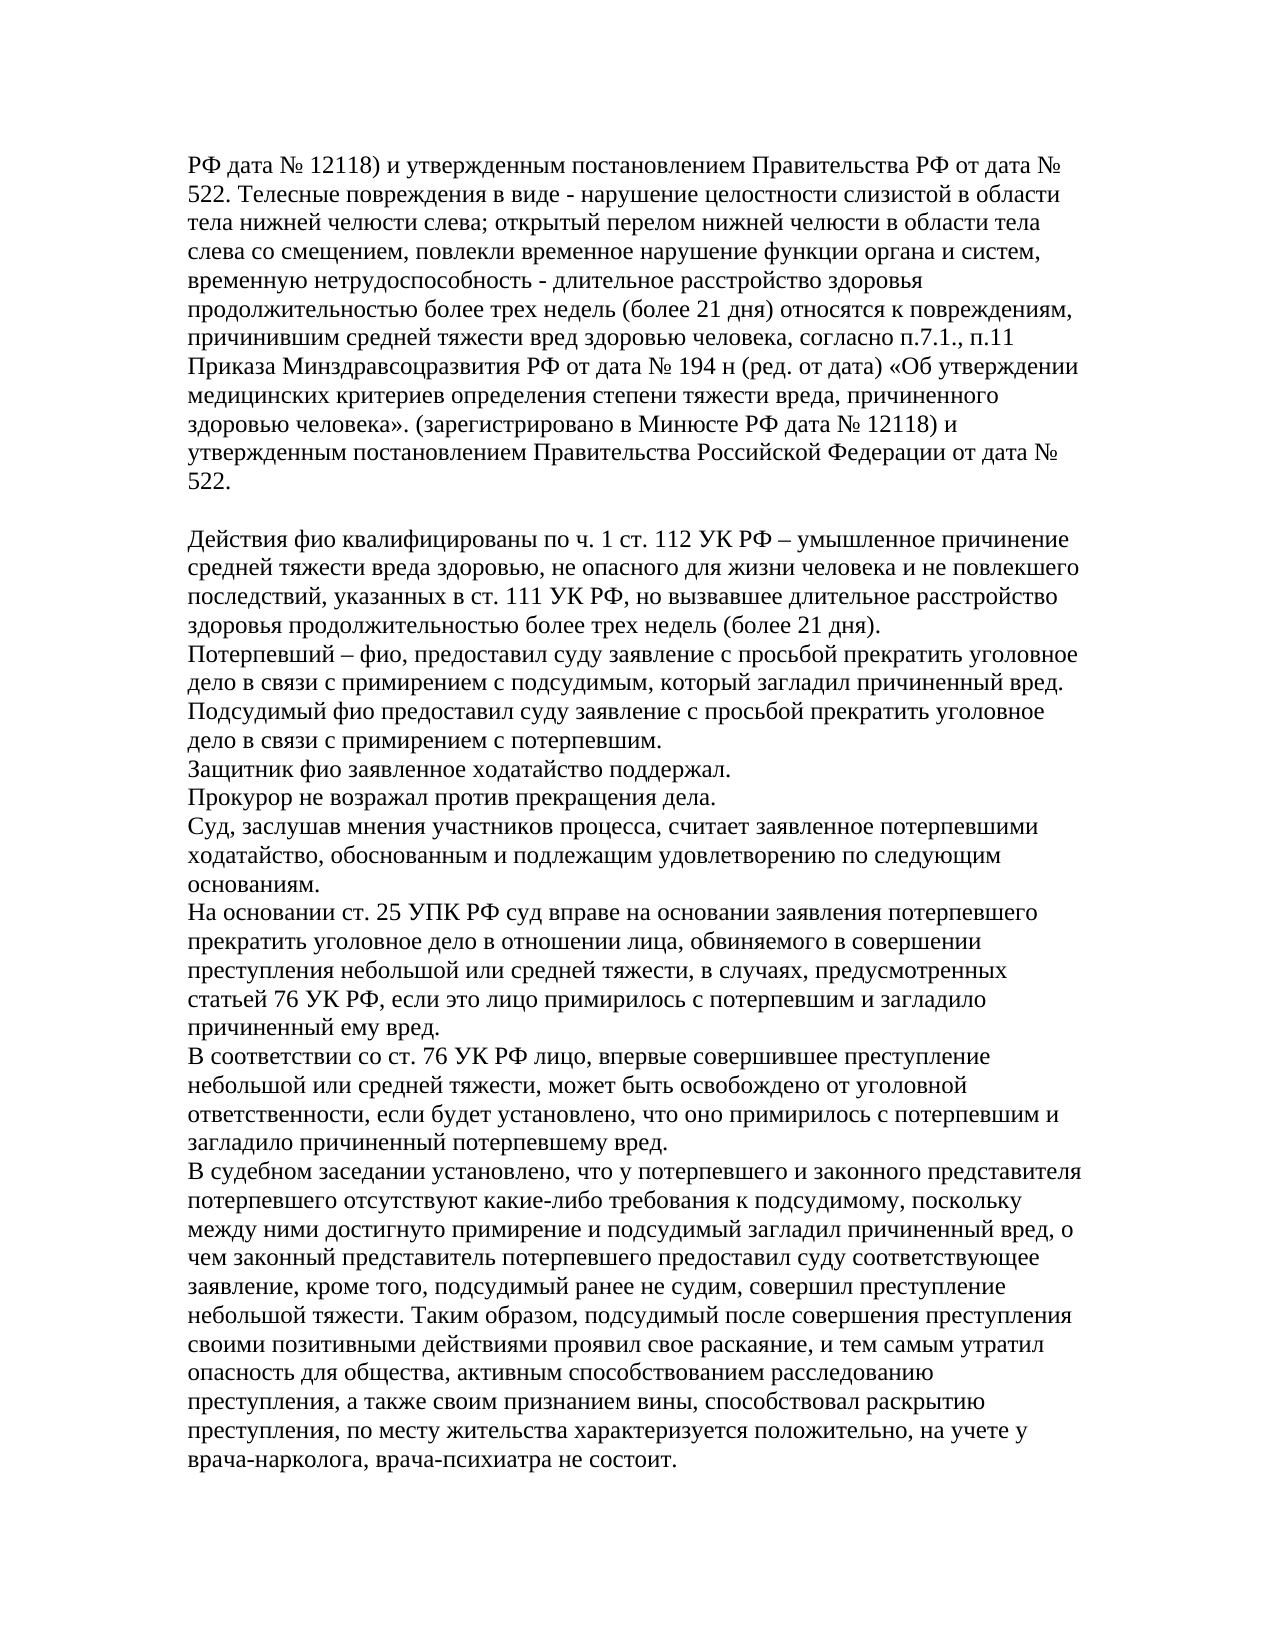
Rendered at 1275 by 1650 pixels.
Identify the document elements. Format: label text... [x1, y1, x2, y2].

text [187, 150, 1087, 495]
text Защитник фио заявленное ходатайство поддержал. [187, 754, 1087, 782]
text В соответствии со ст. 76 УК РФ лицо, впервые совершившее преступление небольшой или средней тяжести, может быть освобождено от уголовной ответственности, если будет установлено, что оно примирилось с потерпевшим и загладило причиненный потерпевшему вред. [187, 1041, 1087, 1156]
text Прокурор не возражал против прекращения дела. [187, 782, 1087, 811]
text В судебном заседании установлено, что у потерпевшего и законного представителя потерпевшего отсутствуют какие-либо требования к подсудимому, поскольку между ними достигнуто примирение и подсудимый загладил причиненный вред, о чем законный представитель потерпевшего предоставил суду соответствующее заявление, кроме того, подсудимый ранее не судим, совершил преступление небольшой тяжести. Таким образом, подсудимый после совершения преступления своими позитивными действиями проявил свое раскаяние, и тем самым утратил опасность для общества, активным способствованием расследованию преступления, а также своим признанием вины, способствовал раскрытию преступления, по месту жительства характеризуется положительно, на учете у врача-нарколога, врача-психиатра не состоит. [187, 1156, 1087, 1472]
text Суд, заслушав мнения участников процесса, считает заявленное потерпевшими ходатайство, обоснованным и подлежащим удовлетворению по следующим основаниям. [187, 811, 1087, 897]
text Подсудимый фио предоставил суду заявление с просьбой прекратить уголовное дело в связи с примирением с потерпевшим. [187, 696, 1087, 754]
text Потерпевший – фио, предоставил суду заявление с просьбой прекратить уголовное дело в связи с примирением с подсудимым, который загладил причиненный вред. [187, 639, 1087, 696]
text Действия фио квалифицированы по ч. 1 ст. 112 УК РФ – умышленное причинение средней тяжести вреда здоровью, не опасного для жизни человека и не повлекшего последствий, указанных в ст. 111 УК РФ, но вызвавшее длительное расстройство здоровья продолжительностью более трех недель (более 21 дня). [187, 524, 1087, 639]
text На основании ст. 25 УПК РФ суд вправе на основании заявления потерпевшего прекратить уголовное дело в отношении лица, обвиняемого в совершении преступления небольшой или средней тяжести, в случаях, предусмотренных статьей 76 УК РФ, если это лицо примирилось с потерпевшим и загладило причиненный ему вред. [187, 897, 1087, 1041]
